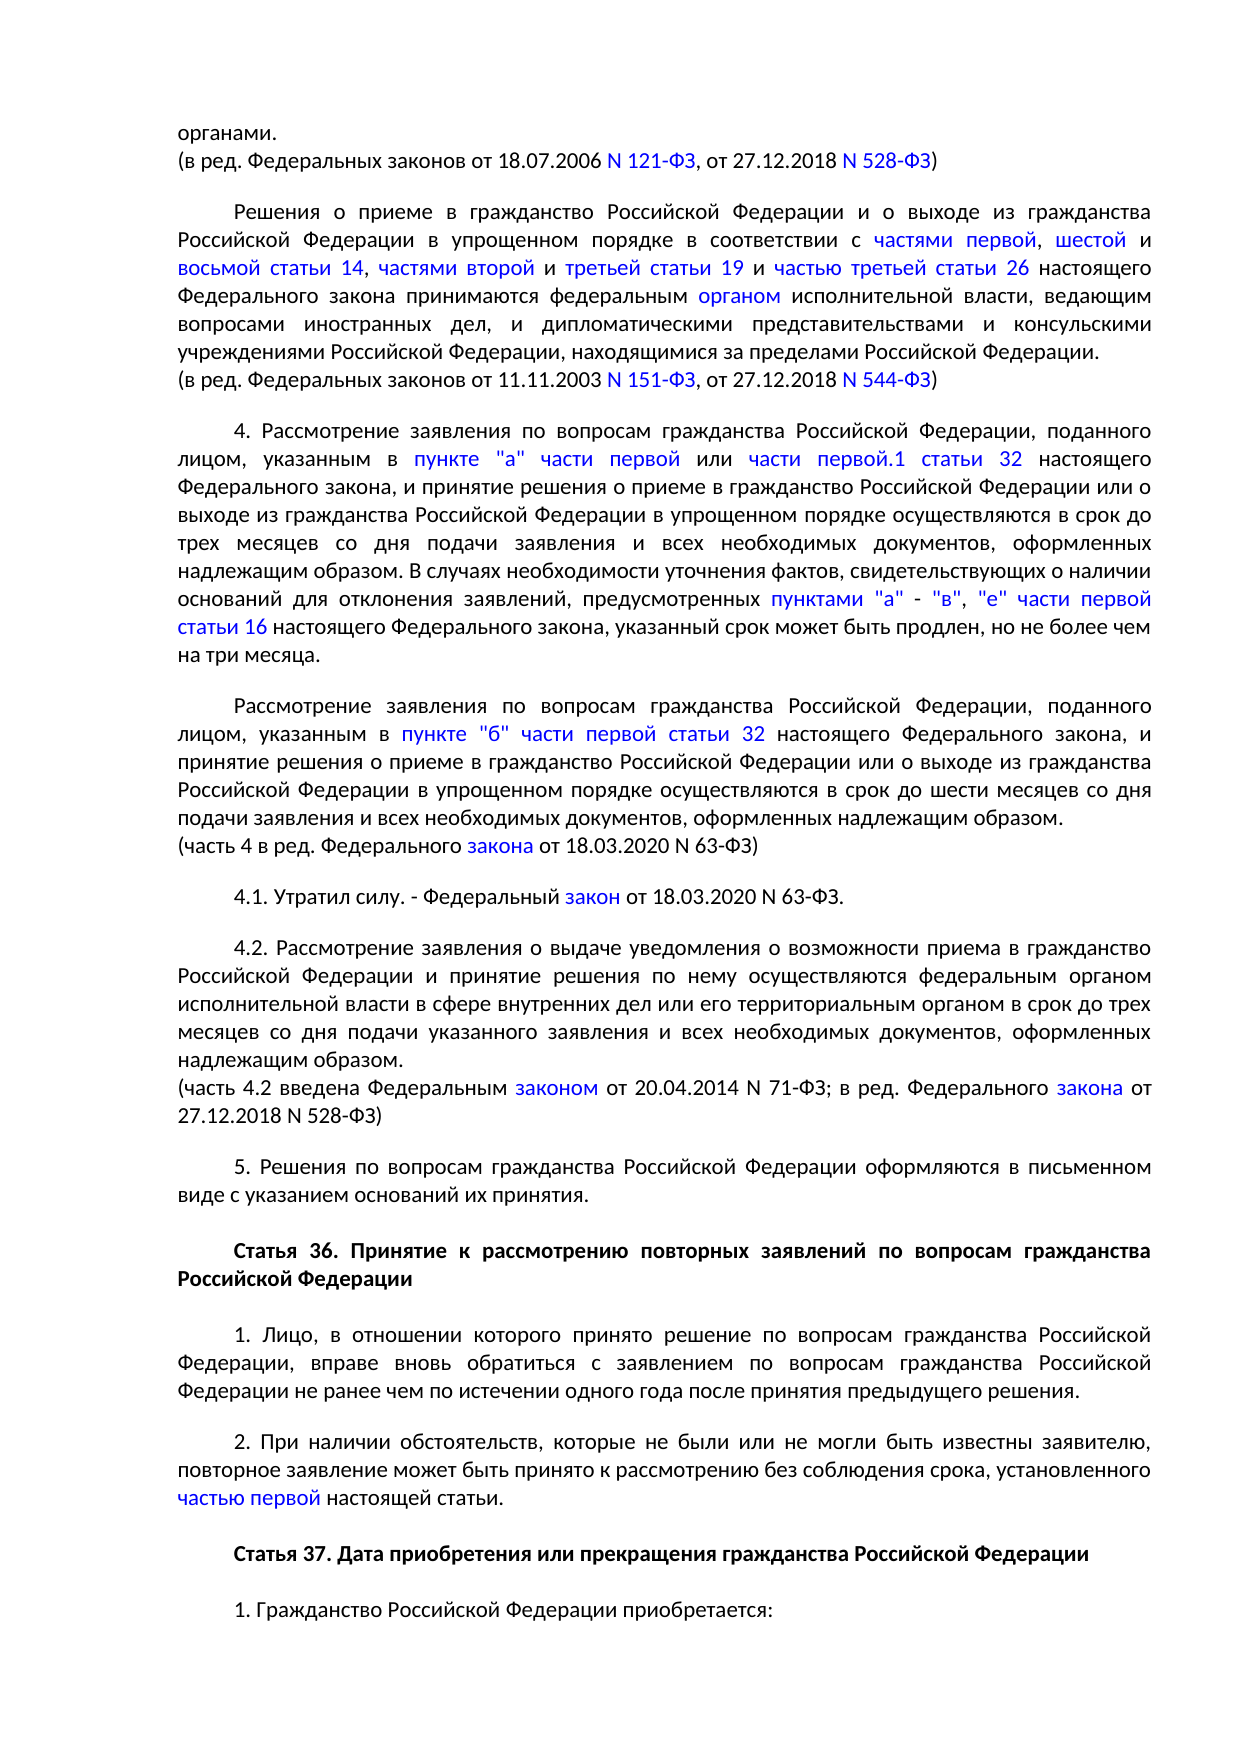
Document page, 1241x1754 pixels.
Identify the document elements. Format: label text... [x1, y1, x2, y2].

text 2. При наличии обстоятельств, которые не были или не могли быть известны заявителю, повторное заявление может быть принято к рассмотрению без соблюдения срока, установленного частью первой настоящей статьи. [177, 1427, 1152, 1511]
text (в ред. Федеральных законов от 11.11.2003 N 151-ФЗ, от 27.12.2018 N 544-ФЗ) [177, 365, 1152, 393]
text 5. Решения по вопросам гражданства Российской Федерации оформляются в письменном виде с указанием оснований их принятия. [177, 1152, 1152, 1208]
title Статья 37. Дата приобретения или прекращения гражданства Российской Федерации [177, 1539, 1152, 1567]
text 1. Гражданство Российской Федерации приобретается: [177, 1596, 1152, 1623]
text (в ред. Федеральных законов от 18.07.2006 N 121-ФЗ, от 27.12.2018 N 528-ФЗ) [177, 146, 1152, 174]
text Рассмотрение заявления по вопросам гражданства Российской Федерации, поданного лицом, указанным в пункте "б" части первой статьи 32 настоящего Федерального закона, и принятие решения о приеме в гражданство Российской Федерации или о выходе из гражданства Российской Федерации в упрощенном порядке осуществляются в срок до шести месяцев со дня подачи заявления и всех необходимых документов, оформленных надлежащим образом. [177, 691, 1152, 831]
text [177, 118, 1152, 146]
text 4. Рассмотрение заявления по вопросам гражданства Российской Федерации, поданного лицом, указанным в пункте "а" части первой или части первой.1 статьи 32 настоящего Федерального закона, и принятие решения о приеме в гражданство Российской Федерации или о выходе из гражданства Российской Федерации в упрощенном порядке осуществляются в срок до трех месяцев со дня подачи заявления и всех необходимых документов, оформленных надлежащим образом. В случаях необходимости уточнения фактов, свидетельствующих о наличии оснований для отклонения заявлений, предусмотренных пунктами "а" - "в", "е" части первой статьи 16 настоящего Федерального закона, указанный срок может быть продлен, но не более чем на три месяца. [177, 416, 1152, 668]
text 1. Лицо, в отношении которого принято решение по вопросам гражданства Российской Федерации, вправе вновь обратиться с заявлением по вопросам гражданства Российской Федерации не ранее чем по истечении одного года после принятия предыдущего решения. [177, 1320, 1152, 1404]
title Статья 36. Принятие к рассмотрению повторных заявлений по вопросам гражданства Российской Федерации [177, 1236, 1152, 1292]
text (часть 4.2 введена Федеральным законом от 20.04.2014 N 71-ФЗ; в ред. Федерального закона от 27.12.2018 N 528-ФЗ) [177, 1073, 1152, 1129]
text Решения о приеме в гражданство Российской Федерации и о выходе из гражданства Российской Федерации в упрощенном порядке в соответствии с частями первой, шестой и восьмой статьи 14, частями второй и третьей статьи 19 и частью третьей статьи 26 настоящего Федерального закона принимаются федеральным органом исполнительной власти, ведающим вопросами иностранных дел, и дипломатическими представительствами и консульскими учреждениями Российской Федерации, находящимися за пределами Российской Федерации. [177, 197, 1152, 365]
text (часть 4 в ред. Федерального закона от 18.03.2020 N 63-ФЗ) [177, 831, 1152, 859]
text 4.1. Утратил силу. - Федеральный закон от 18.03.2020 N 63-ФЗ. [177, 882, 1152, 910]
text 4.2. Рассмотрение заявления о выдаче уведомления о возможности приема в гражданство Российской Федерации и принятие решения по нему осуществляются федеральным органом исполнительной власти в сфере внутренних дел или его территориальным органом в срок до трех месяцев со дня подачи указанного заявления и всех необходимых документов, оформленных надлежащим образом. [177, 933, 1152, 1073]
